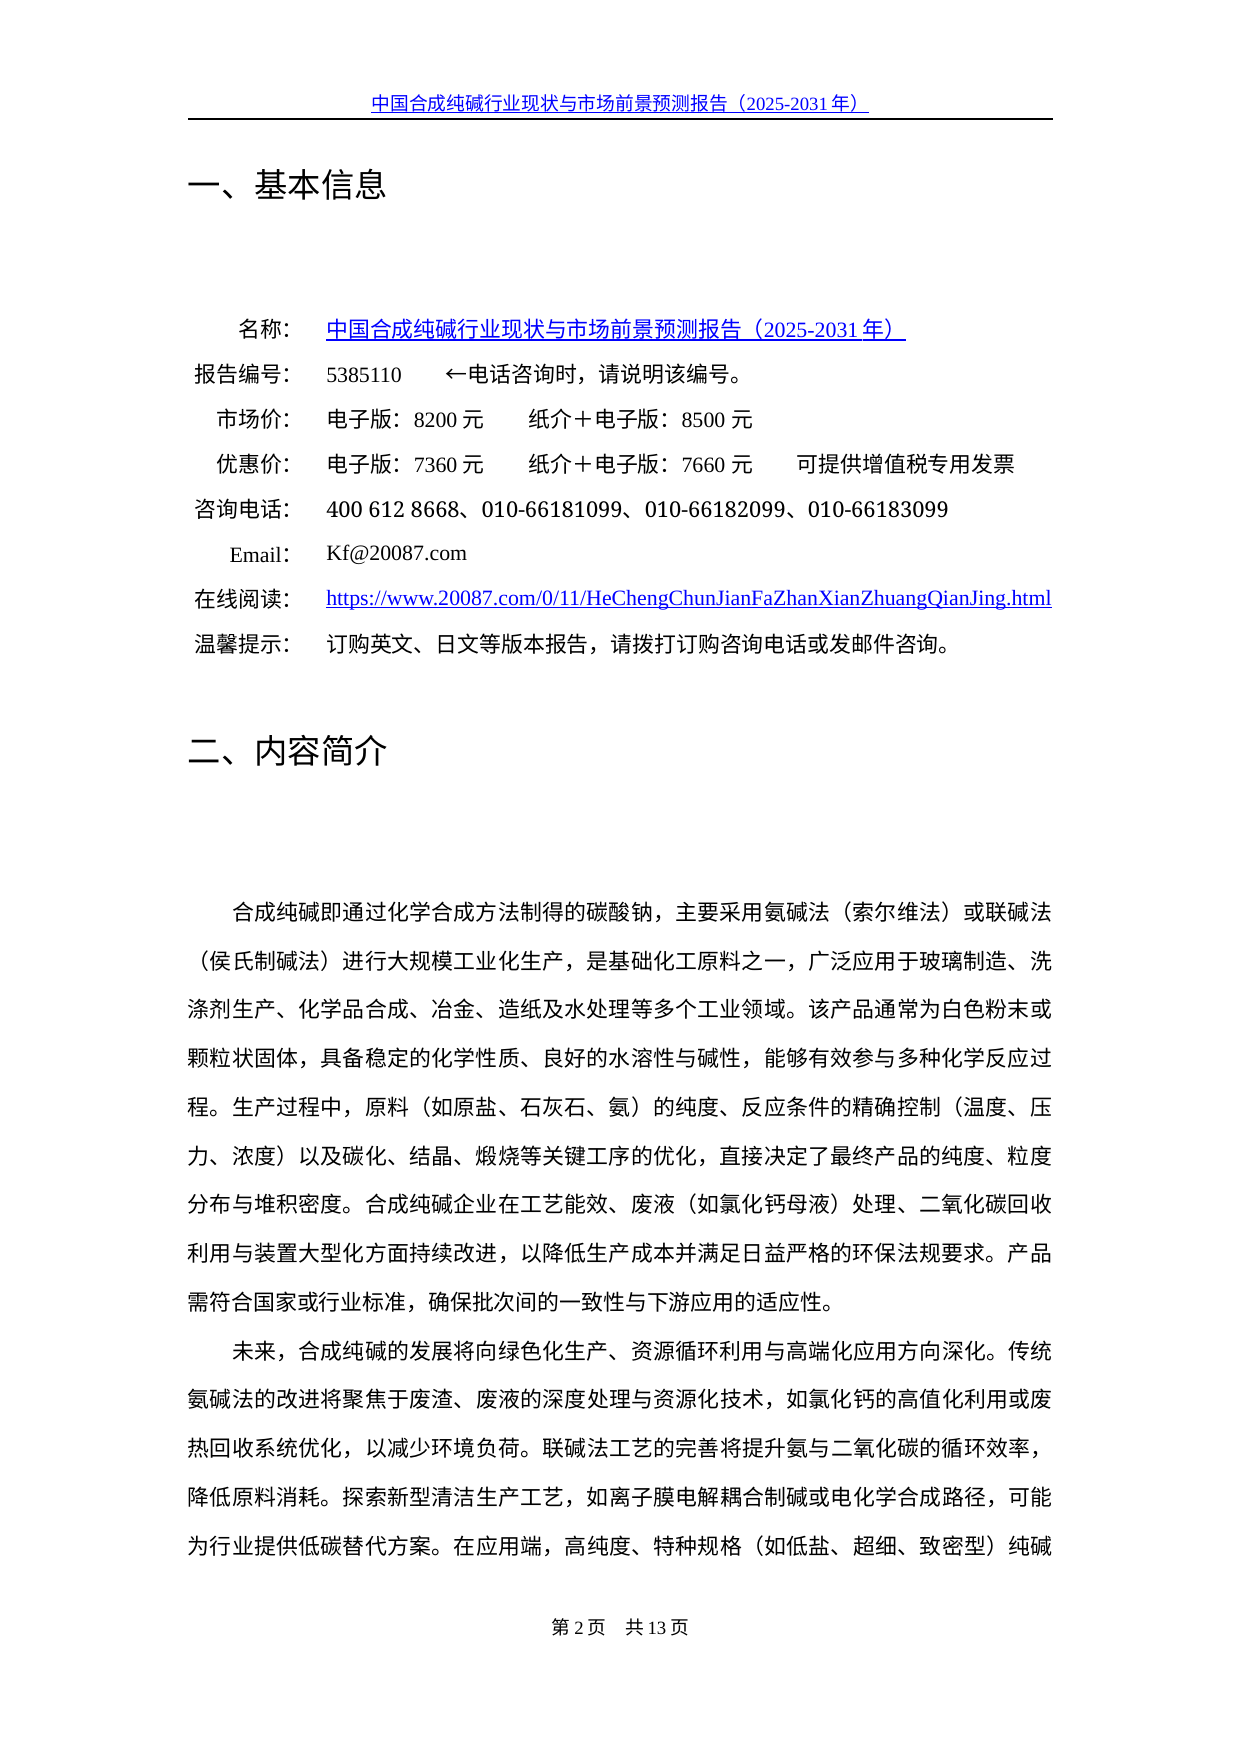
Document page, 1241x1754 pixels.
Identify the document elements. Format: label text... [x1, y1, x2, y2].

table_cell 报告编号： [167, 357, 315, 402]
table_cell 订购英文、日文等版本报告，请拨打订购咨询电话或发邮件咨询。 [315, 627, 1073, 672]
table_cell 电子版：7360 元 纸介＋电子版：7660 元 可提供增值税专用发票 [315, 447, 1073, 492]
title 二、内容简介 [187, 717, 1053, 782]
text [187, 894, 1053, 1561]
table_cell 5385110 ←电话咨询时，请说明该编号。 [315, 357, 1073, 402]
title 一、基本信息 [187, 150, 1053, 215]
table_header 中国合成纯碱行业现状与市场前景预测报告（2025-2031年） [315, 312, 1073, 357]
table_cell [315, 582, 1073, 627]
table_cell Kf@20087.com [315, 537, 1073, 582]
table_cell 市场价： [167, 402, 315, 447]
table_cell 400 612 8668、010-66181099、010-66182099、010-66183099 [315, 492, 1073, 537]
table_cell 电子版：8200 元 纸介＋电子版：8500 元 [315, 402, 1073, 447]
table_cell 温馨提示： [167, 627, 315, 672]
table_cell 咨询电话： [167, 492, 315, 537]
table_cell 优惠价： [167, 447, 315, 492]
table_header 名称： [167, 312, 315, 357]
table_cell 在线阅读： [167, 582, 315, 627]
table_cell Email： [167, 537, 315, 582]
